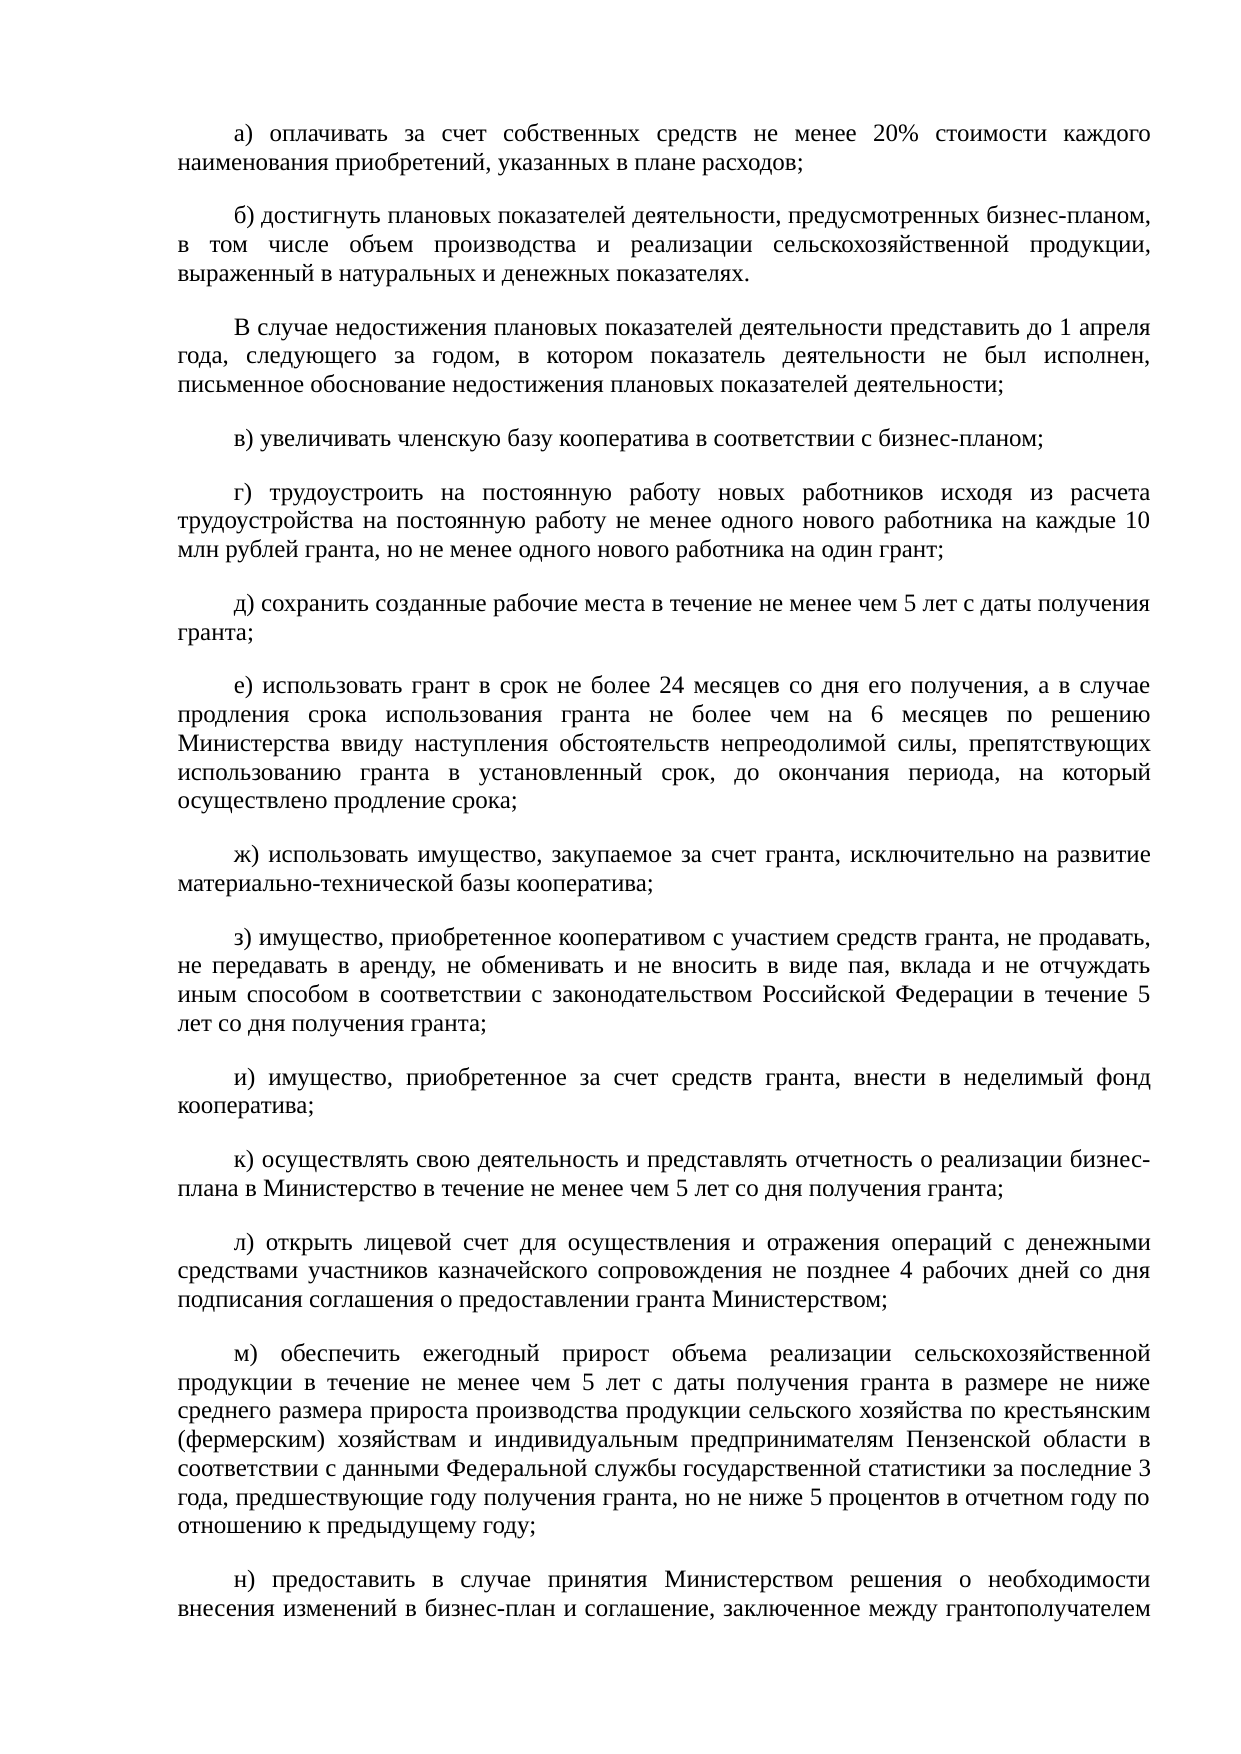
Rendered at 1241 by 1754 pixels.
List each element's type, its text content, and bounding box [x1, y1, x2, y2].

text г) трудоустроить на постоянную работу новых работников исходя из расчета трудоустройства на постоянную работу не менее одного нового работника на каждые 10 млн рублей гранта, но не менее одного нового работника на один грант; [177, 477, 1152, 563]
text д) сохранить созданные рабочие места в течение не менее чем 5 лет с даты получения гранта; [177, 588, 1152, 646]
text з) имущество, приобретенное кооперативом с участием средств гранта, не продавать, не передавать в аренду, не обменивать и не вносить в виде пая, вклада и не отчуждать иным способом в соответствии с законодательством Российской Федерации в течение 5 лет со дня получения гранта; [177, 922, 1152, 1037]
text е) использовать грант в срок не более 24 месяцев со дня его получения, а в случае продления срока использования гранта не более чем на 6 месяцев по решению Министерства ввиду наступления обстоятельств непреодолимой силы, препятствующих использованию гранта в установленный срок, до окончания периода, на который осуществлено продление срока; [177, 671, 1152, 814]
text В случае недостижения плановых показателей деятельности представить до 1 апреля года, следующего за годом, в котором показатель деятельности не был исполнен, письменное обоснование недостижения плановых показателей деятельности; [177, 312, 1152, 398]
text а) оплачивать за счет собственных средств не менее 20% стоимости каждого наименования приобретений, указанных в плане расходов; [177, 118, 1152, 176]
text б) достигнуть плановых показателей деятельности, предусмотренных бизнес-планом, в том числе объем производства и реализации сельскохозяйственной продукции, выраженный в натуральных и денежных показателях. [177, 201, 1152, 287]
text ж) использовать имущество, закупаемое за счет гранта, исключительно на развитие материально-технической базы кооператива; [177, 839, 1152, 897]
text м) обеспечить ежегодный прирост объема реализации сельскохозяйственной продукции в течение не менее чем 5 лет с даты получения гранта в размере не ниже среднего размера прироста производства продукции сельского хозяйства по крестьянским (фермерским) хозяйствам и индивидуальным предпринимателям Пензенской области в соответствии с данными Федеральной службы государственной статистики за последние 3 года, предшествующие году получения гранта, но не ниже 5 процентов в отчетном году по отношению к предыдущему году; [177, 1338, 1152, 1539]
text к) осуществлять свою деятельность и представлять отчетность о реализации бизнес-плана в Министерство в течение не менее чем 5 лет со дня получения гранта; [177, 1144, 1152, 1202]
text в) увеличивать членскую базу кооператива в соответствии с бизнес-планом; [177, 423, 1152, 452]
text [177, 1564, 1152, 1622]
text л) открыть лицевой счет для осуществления и отражения операций с денежными средствами участников казначейского сопровождения не позднее 4 рабочих дней со дня подписания соглашения о предоставлении гранта Министерством; [177, 1227, 1152, 1313]
text и) имущество, приобретенное за счет средств гранта, внести в неделимый фонд кооператива; [177, 1062, 1152, 1119]
